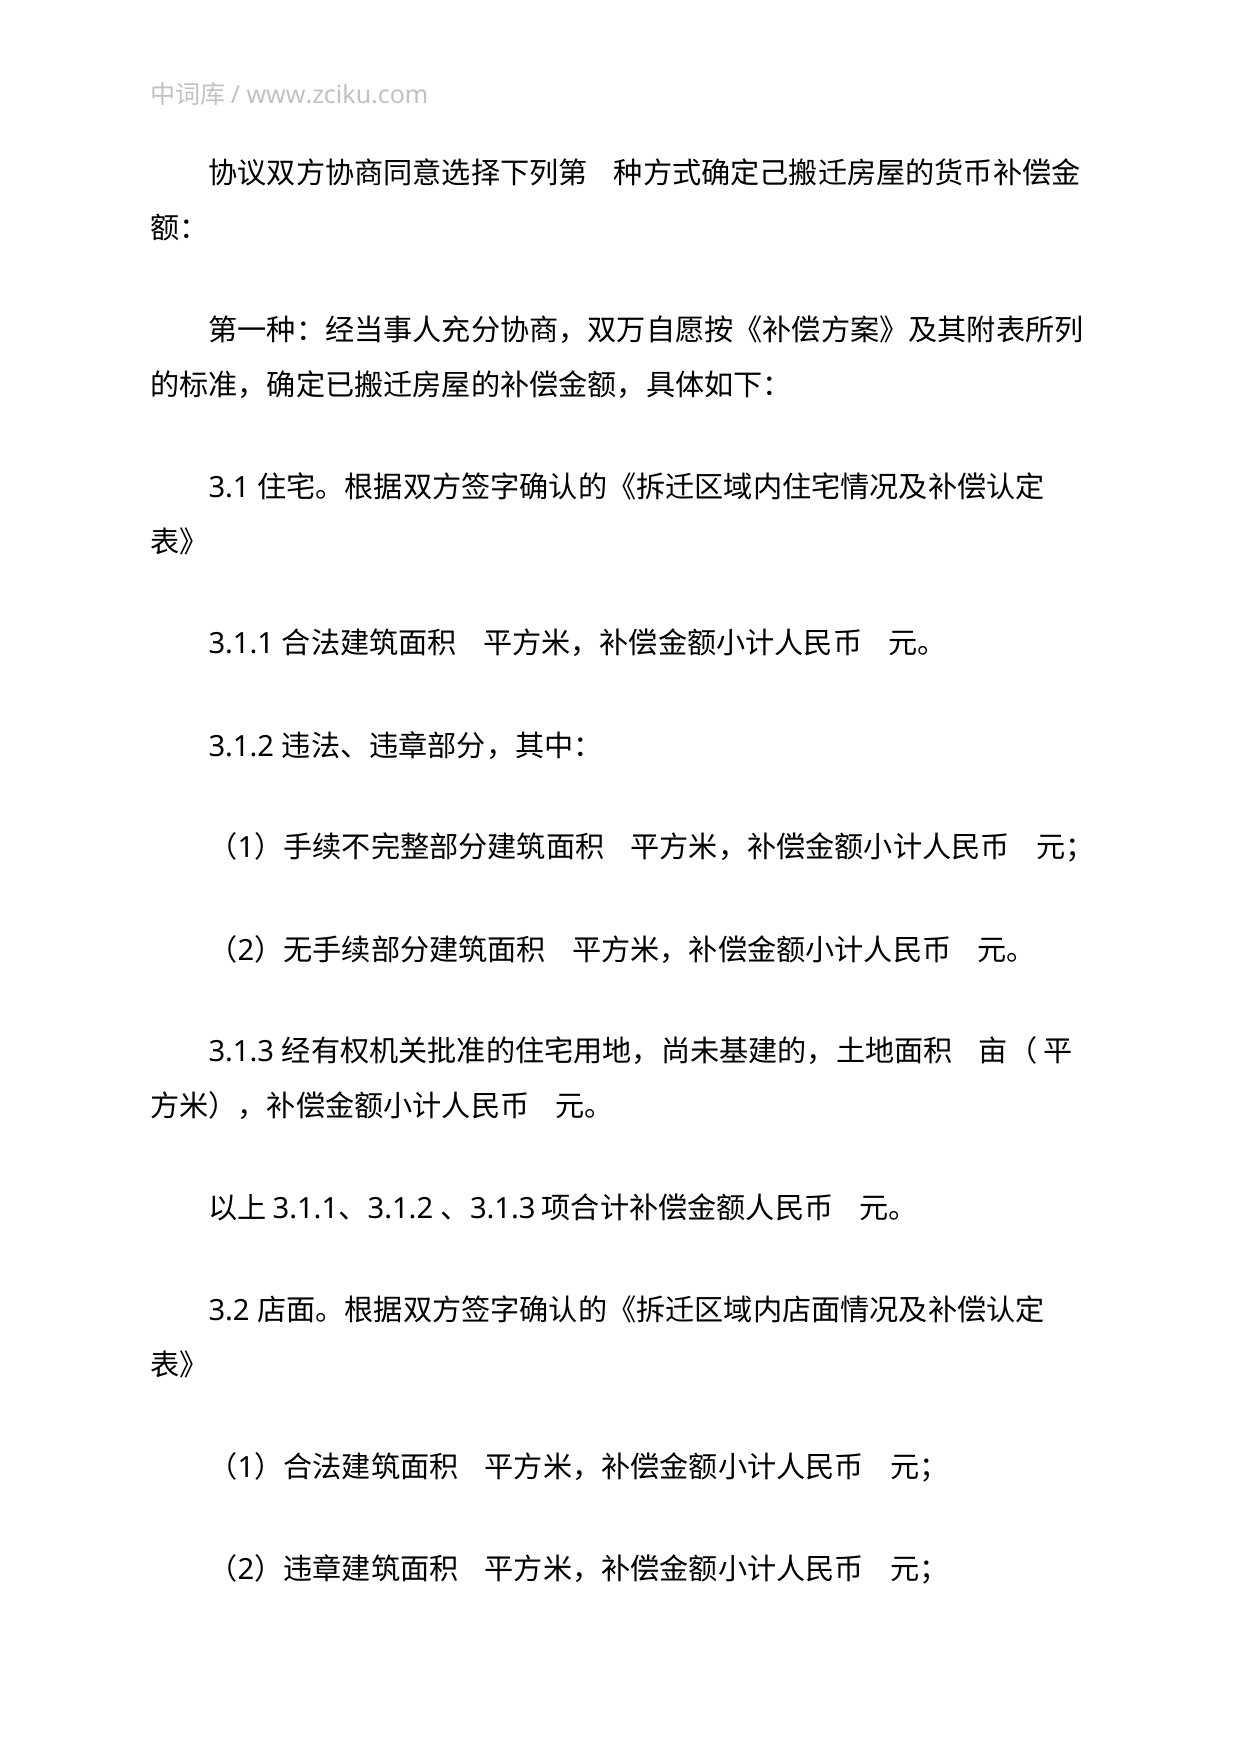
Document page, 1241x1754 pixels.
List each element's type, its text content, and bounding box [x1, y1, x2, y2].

text 协议双方协商同意选择下列第 种方式确定己搬迁房屋的货币补偿金额： [150, 150, 1090, 247]
text 3.1.1 合法建筑面积 平方米，补偿金额小计人民币 元。 [150, 620, 1090, 662]
text （1）合法建筑面积 平方米，补偿金额小计人民币 元； [150, 1443, 1090, 1486]
text （2）无手续部分建筑面积 平方米，补偿金额小计人民币 元。 [150, 926, 1090, 968]
text 第一种：经当事人充分协商，双万自愿按《补偿方案》及其附表所列的标准，确定已搬迁房屋的补偿金额，具体如下： [150, 307, 1090, 404]
text 3.1.2 违法、违章部分，其中： [150, 722, 1090, 764]
text 以上3.1.1、3.1.2 、3.1.3项合计补偿金额人民币 元。 [150, 1185, 1090, 1227]
text 3.1 住宅。根据双方签字确认的《拆迁区域内住宅情况及补偿认定表》 [150, 463, 1090, 561]
text 3.1.3 经有权机关批准的住宅用地，尚未基建的，土地面积 亩（ 平方米），补偿金额小计人民币 元。 [150, 1028, 1090, 1125]
text （1）手续不完整部分建筑面积 平方米，补偿金额小计人民币 元； [150, 824, 1090, 866]
text （2）违章建筑面积 平方米，补偿金额小计人民币 元； [150, 1546, 1090, 1588]
text 3.2 店面。根据双方签字确认的《拆迁区域内店面情况及补偿认定表》 [150, 1287, 1090, 1384]
